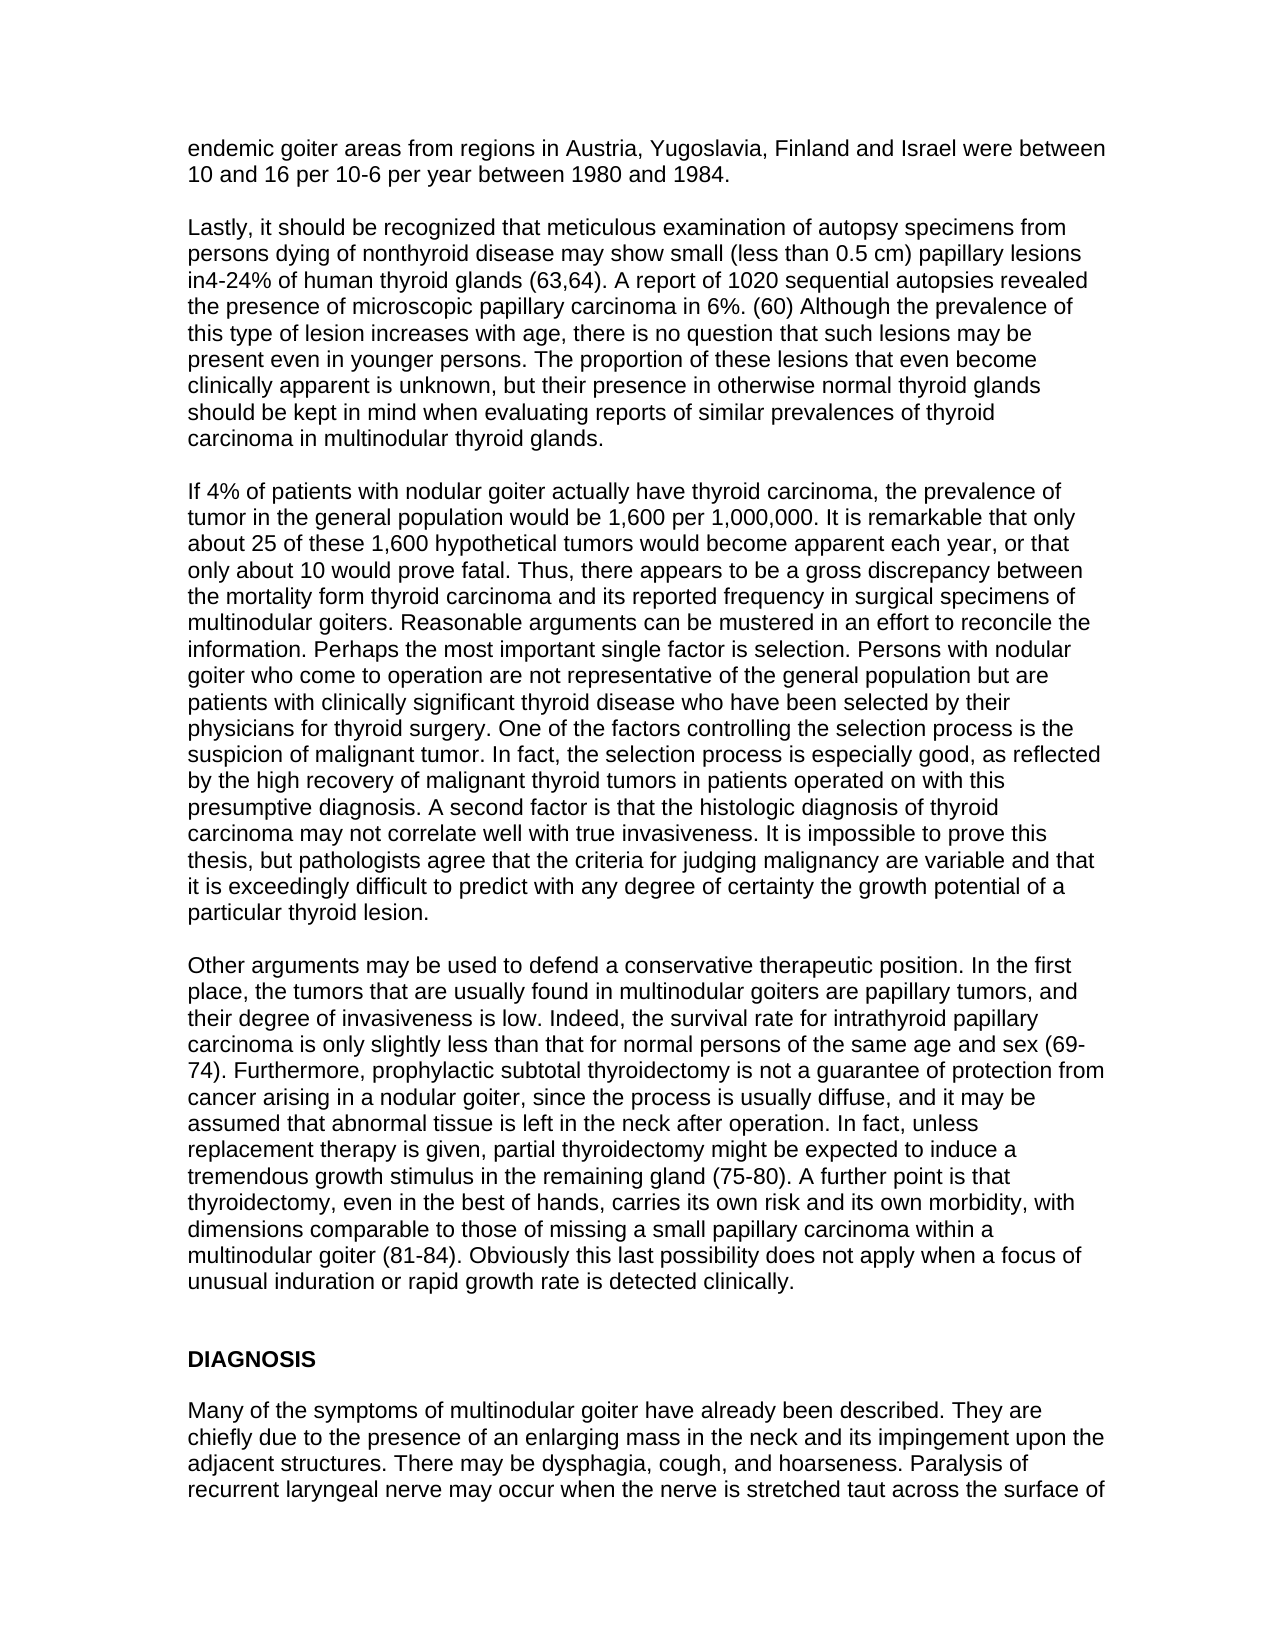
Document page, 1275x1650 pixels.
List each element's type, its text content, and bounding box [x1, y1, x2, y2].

subtitle Diagnosis [187, 1346, 1093, 1372]
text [187, 135, 1107, 188]
text Lastly, it should be recognized that meticulous examination of autopsy specimens from persons dying of nonthyroid disease may show small (less than 0.5 cm) papillary lesions in4-24% of human thyroid glands (63,64). A report of 1020 sequential autopsies revealed the presence of microscopic papillary carcinoma in 6%. (60) Although the prevalence of this type of lesion increases with age, there is no question that such lesions may be present even in younger persons. The proportion of these lesions that even become clinically apparent is unknown, but their presence in otherwise normal thyroid glands should be kept in mind when evaluating reports of similar prevalences of thyroid carcinoma in multinodular thyroid glands. [187, 214, 1107, 451]
text If 4% of patients with nodular goiter actually have thyroid carcinoma, the prevalence of tumor in the general population would be 1,600 per 1,000,000. It is remarkable that only about 25 of these 1,600 hypothetical tumors would become apparent each year, or that only about 10 would prove fatal. Thus, there appears to be a gross discrepancy between the mortality form thyroid carcinoma and its reported frequency in surgical specimens of multinodular goiters. Reasonable arguments can be mustered in an effort to reconcile the information. Perhaps the most important single factor is selection. Persons with nodular goiter who come to operation are not representative of the general population but are patients with clinically significant thyroid disease who have been selected by their physicians for thyroid surgery. One of the factors controlling the selection process is the suspicion of malignant tumor. In fact, the selection process is especially good, as reflected by the high recovery of malignant thyroid tumors in patients operated on with this presumptive diagnosis. A second factor is that the histologic diagnosis of thyroid carcinoma may not correlate well with true invasiveness. It is impossible to prove this thesis, but pathologists agree that the criteria for judging malignancy are variable and that it is exceedingly difficult to predict with any degree of certainty the growth potential of a particular thyroid lesion. [187, 478, 1107, 926]
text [187, 1397, 1107, 1503]
text Other arguments may be used to defend a conservative therapeutic position. In the first place, the tumors that are usually found in multinodular goiters are papillary tumors, and their degree of invasiveness is low. Indeed, the survival rate for intrathyroid papillary carcinoma is only slightly less than that for normal persons of the same age and sex (69-74). Furthermore, prophylactic subtotal thyroidectomy is not a guarantee of protection from cancer arising in a nodular goiter, since the process is usually diffuse, and it may be assumed that abnormal tissue is left in the neck after operation. In fact, unless replacement therapy is given, partial thyroidectomy might be expected to induce a tremendous growth stimulus in the remaining gland (75-80). A further point is that thyroidectomy, even in the best of hands, carries its own risk and its own morbidity, with dimensions comparable to those of missing a small papillary carcinoma within a multinodular goiter (81-84). Obviously this last possibility does not apply when a focus of unusual induration or rapid growth rate is detected clinically. [187, 952, 1107, 1294]
